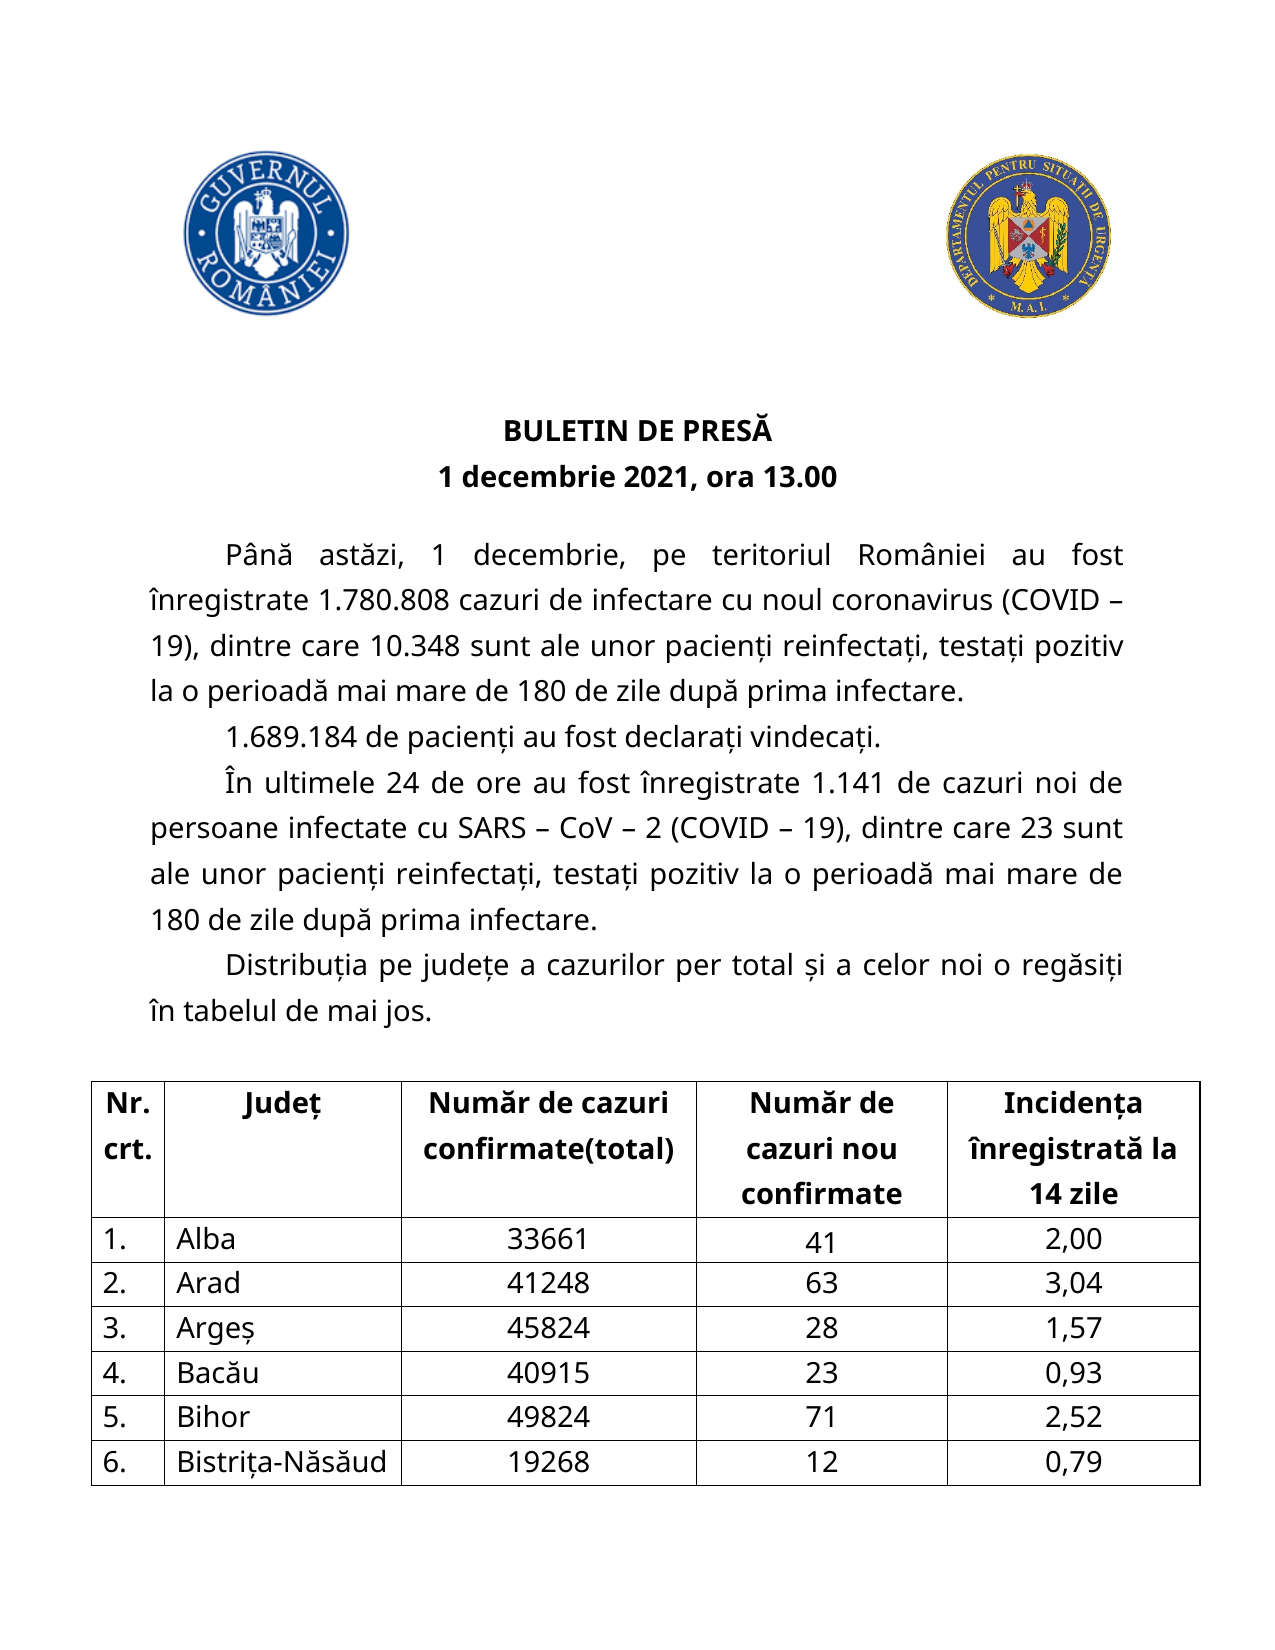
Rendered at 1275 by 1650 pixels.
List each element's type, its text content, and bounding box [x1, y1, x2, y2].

table_cell 0,93 [948, 1352, 1199, 1395]
table_cell Bacău [165, 1352, 401, 1395]
table_cell 41 [697, 1218, 947, 1262]
table_cell 2. [92, 1263, 164, 1306]
table_cell 40915 [402, 1352, 696, 1395]
text Distribuția pe județe a cazurilor per total și a celor noi o regăsiți în tabelul de mai jos. [150, 944, 1125, 1030]
text În ultimele 24 de ore au fost înregistrate 1.141 de cazuri noi de persoane infectate cu SARS – CoV – 2 (COVID – 19), dintre care 23 sunt ale unor pacienți reinfectați, testați pozitiv la o perioadă mai mare de 180 de zile după prima infectare. [150, 762, 1125, 938]
table_cell 23 [697, 1352, 947, 1395]
table_cell 45824 [402, 1307, 696, 1351]
picture [181, 150, 353, 319]
table_cell 4. [92, 1352, 164, 1395]
table_cell 3,04 [948, 1263, 1199, 1306]
table_cell 63 [697, 1263, 947, 1306]
table_cell 49824 [402, 1396, 696, 1440]
table_cell 3. [92, 1307, 164, 1351]
text Până astăzi, 1 decembrie, pe teritoriul României au fost înregistrate 1.780.808 cazuri de infectare cu noul coronavirus (COVID – 19), dintre care 10.348 sunt ale unor pacienți reinfectați, testați pozitiv la o perioadă mai mare de 180 de zile după prima infectare. [150, 534, 1125, 710]
table_cell 6. [92, 1441, 164, 1484]
picture [944, 152, 1112, 319]
table_cell 2,00 [948, 1218, 1199, 1262]
table_header Incidența înregistrată la 14 zile [948, 1082, 1199, 1217]
table_cell Arad [165, 1263, 401, 1306]
table_header Număr de cazuri confirmate(total) [402, 1082, 696, 1217]
table_cell Alba [165, 1218, 401, 1262]
table_cell 1,57 [948, 1307, 1199, 1351]
table_cell Argeș [165, 1307, 401, 1351]
text 1.689.184 de pacienți au fost declarați vindecați. [150, 716, 1125, 756]
text BULETIN DE PRESĂ [150, 410, 1125, 450]
text 1 decembrie 2021, ora 13.00 [150, 456, 1125, 496]
table_cell 12 [697, 1441, 947, 1484]
table_cell 41248 [402, 1263, 696, 1306]
table_cell Bistrița-Năsăud [165, 1441, 401, 1484]
table_cell 1. [92, 1218, 164, 1262]
table_cell 2,52 [948, 1396, 1199, 1440]
table_cell 5. [92, 1396, 164, 1440]
table_cell Bihor [165, 1396, 401, 1440]
table_cell 71 [697, 1396, 947, 1440]
table_header Nr. crt. [92, 1082, 164, 1217]
table_header Județ [165, 1082, 401, 1217]
table_cell 33661 [402, 1218, 696, 1262]
table_cell 0,79 [948, 1441, 1199, 1484]
table_cell 19268 [402, 1441, 696, 1484]
table_header Număr de cazuri nou confirmate [697, 1082, 947, 1217]
table_cell 28 [697, 1307, 947, 1351]
